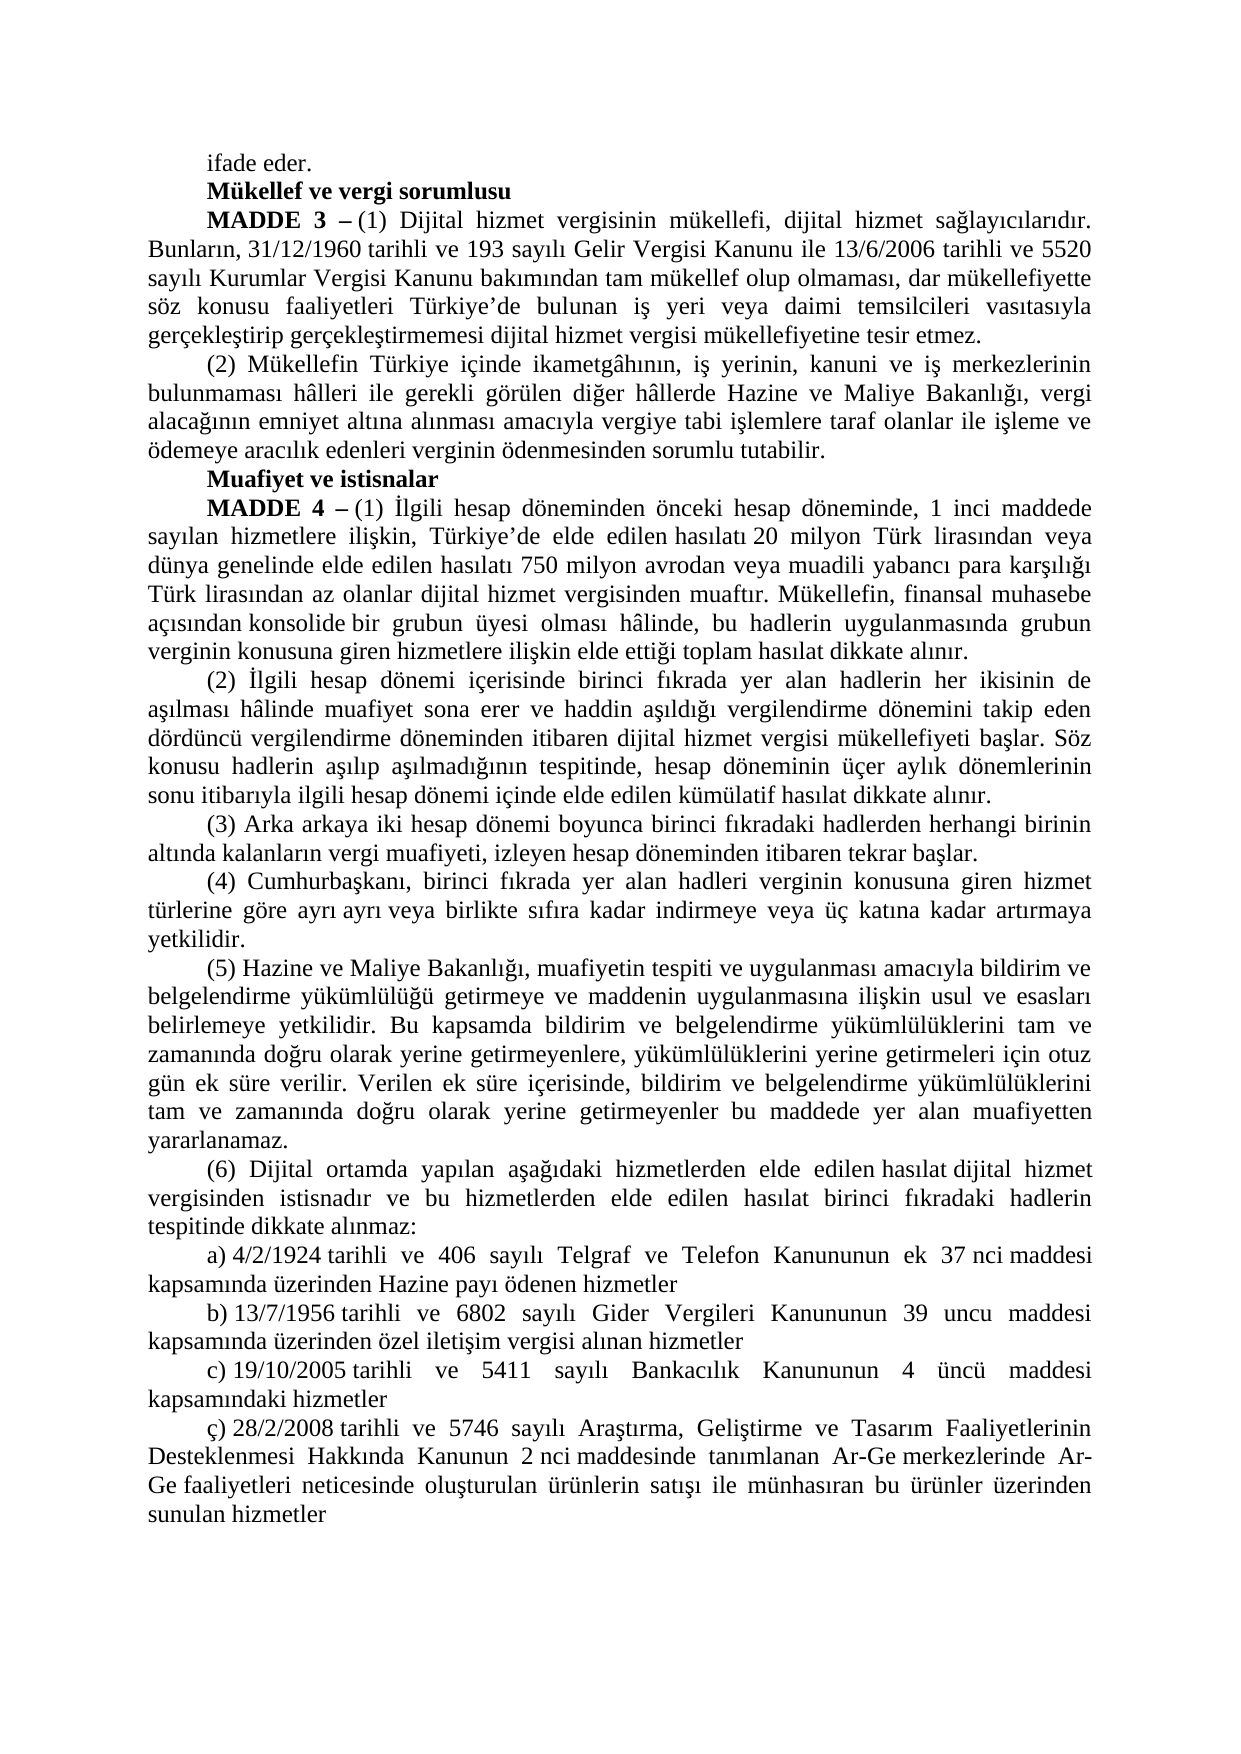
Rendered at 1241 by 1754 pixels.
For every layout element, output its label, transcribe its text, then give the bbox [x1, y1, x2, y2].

text (2) İlgili hesap dönemi içerisinde birinci fıkrada yer alan hadlerin her ikisinin de aşılması hâlinde muafiyet sona erer ve haddin aşıldığı vergilendirme dönemini takip eden dördüncü vergilendirme döneminden itibaren dijital hizmet vergisi mükellefiyeti başlar. Söz konusu hadlerin aşılıp aşılmadığının tespitinde, hesap döneminin üçer aylık dönemlerinin sonu itibarıyla ilgili hesap dönemi içinde elde edilen kümülatif hasılat dikkate alınır. [148, 665, 1093, 809]
text (5) Hazine ve Maliye Bakanlığı, muafiyetin tespiti ve uygulanması amacıyla bildirim ve belgelendirme yükümlülüğü getirmeye ve maddenin uygulanmasına ilişkin usul ve esasları belirlemeye yetkilidir. Bu kapsamda bildirim ve belgelendirme yükümlülüklerini tam ve zamanında doğru olarak yerine getirmeyenlere, yükümlülüklerini yerine getirmeleri için otuz gün ek süre verilir. Verilen ek süre içerisinde, bildirim ve belgelendirme yükümlülüklerini tam ve zamanında doğru olarak yerine getirmeyenler bu maddede yer alan muafiyetten yararlanamaz. [148, 953, 1093, 1154]
text ç) 28/2/2008 tarihli ve 5746 sayılı Araştırma, Geliştirme ve Tasarım Faaliyetlerinin Desteklenmesi Hakkında Kanunun 2 nci maddesinde tanımlanan Ar-Ge merkezlerinde Ar-Ge faaliyetleri neticesinde oluşturulan ürünlerin satışı ile münhasıran bu ürünler üzerinden sunulan hizmetler [148, 1413, 1093, 1528]
text (3) Arka arkaya iki hesap dönemi boyunca birinci fıkradaki hadlerden herhangi birinin altında kalanların vergi muafiyeti, izleyen hesap döneminden itibaren tekrar başlar. [148, 809, 1093, 866]
text (6) Dijital ortamda yapılan aşağıdaki hizmetlerden elde edilen hasılat dijital hizmet vergisinden istisnadır ve bu hizmetlerden elde edilen hasılat birinci fıkradaki hadlerin tespitinde dikkate alınmaz: [148, 1154, 1093, 1240]
text c) 19/10/2005 tarihli ve 5411 sayılı Bankacılık Kanununun 4 üncü maddesi kapsamındaki hizmetler [148, 1355, 1093, 1413]
text a) 4/2/1924 tarihli ve 406 sayılı Telgraf ve Telefon Kanununun ek 37 nci maddesi kapsamında üzerinden Hazine payı ödenen hizmetler [148, 1240, 1093, 1298]
text Mükellef ve vergi sorumlusu [148, 176, 1093, 205]
text (2) Mükellefin Türkiye içinde ikametgâhının, iş yerinin, kanuni ve iş merkezlerinin bulunmaması hâlleri ile gerekli görülen diğer hâllerde Hazine ve Maliye Bakanlığı, vergi alacağının emniyet altına alınması amacıyla vergiye tabi işlemlere taraf olanlar ile işleme ve ödemeye aracılık edenleri verginin ödenmesinden sorumlu tutabilir. [148, 349, 1093, 464]
text ifade eder. [148, 148, 1093, 176]
text (4) Cumhurbaşkanı, birinci fıkrada yer alan hadleri verginin konusuna giren hizmet türlerine göre ayrı ayrı veya birlikte sıfıra kadar indirmeye veya üç katına kadar artırmaya yetkilidir. [148, 866, 1093, 953]
text b) 13/7/1956 tarihli ve 6802 sayılı Gider Vergileri Kanununun 39 uncu maddesi kapsamında üzerinden özel iletişim vergisi alınan hizmetler [148, 1298, 1093, 1355]
text Muafiyet ve istisnalar [148, 464, 1093, 493]
text MADDE 4 – (1) İlgili hesap döneminden önceki hesap döneminde, 1 inci maddede sayılan hizmetlere ilişkin, Türkiye’de elde edilen hasılatı 20 milyon Türk lirasından veya dünya genelinde elde edilen hasılatı 750 milyon avrodan veya muadili yabancı para karşılığı Türk lirasından az olanlar dijital hizmet vergisinden muaftır. Mükellefin, finansal muhasebe açısından konsolide bir grubun üyesi olması hâlinde, bu hadlerin uygulanmasında grubun verginin konusuna giren hizmetlere ilişkin elde ettiği toplam hasılat dikkate alınır. [148, 493, 1093, 665]
text MADDE 3 – (1) Dijital hizmet vergisinin mükellefi, dijital hizmet sağlayıcılarıdır. Bunların, 31/12/1960 tarihli ve 193 sayılı Gelir Vergisi Kanunu ile 13/6/2006 tarihli ve 5520 sayılı Kurumlar Vergisi Kanunu bakımından tam mükellef olup olmaması, dar mükellefiyette söz konusu faaliyetleri Türkiye’de bulunan iş yeri veya daimi temsilcileri vasıtasıyla gerçekleştirip gerçekleştirmemesi dijital hizmet vergisi mükellefiyetine tesir etmez. [148, 205, 1093, 349]
